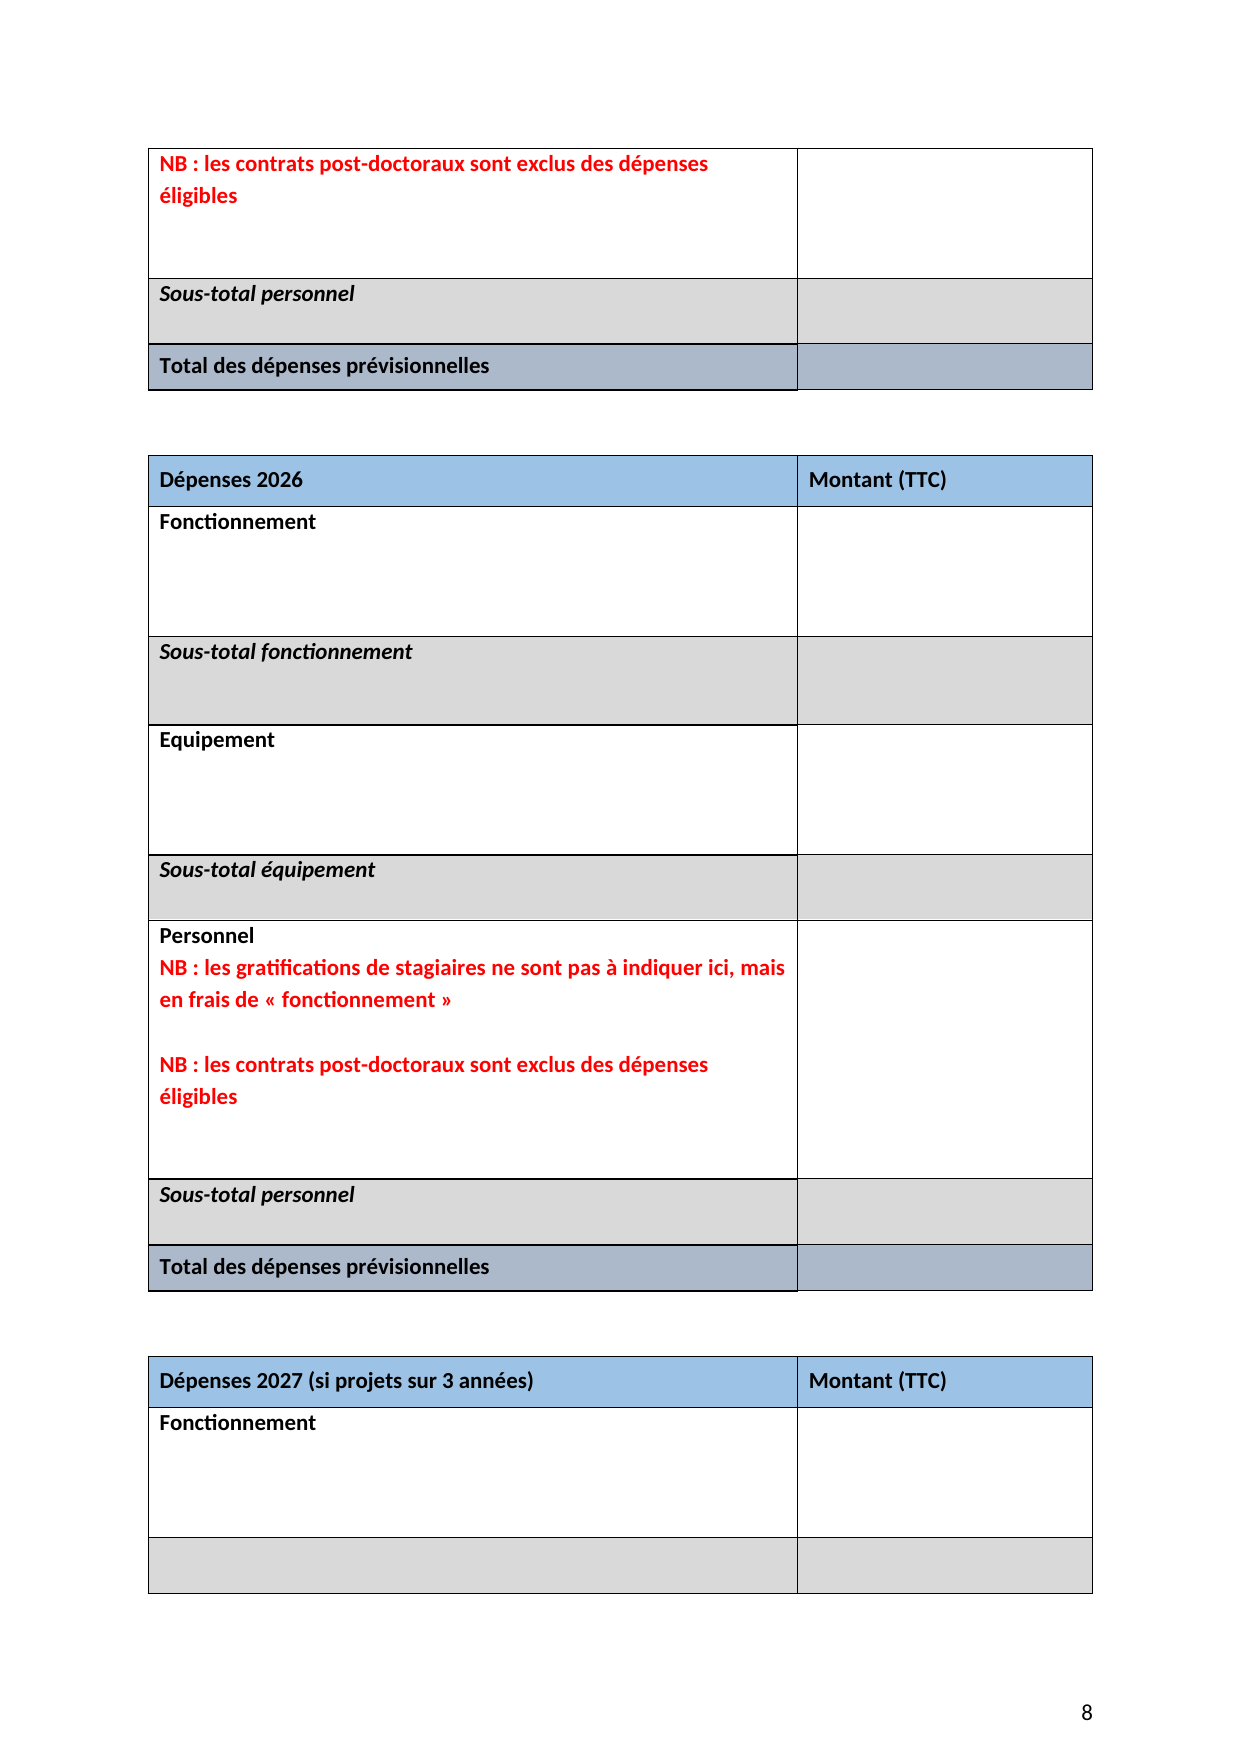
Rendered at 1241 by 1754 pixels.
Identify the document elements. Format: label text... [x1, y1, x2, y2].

table_cell Fonctionnement [149, 1408, 797, 1537]
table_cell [149, 1538, 797, 1593]
table_cell Total des dépenses prévisionnelles [149, 345, 797, 389]
table_cell [798, 921, 1092, 1178]
table_cell [798, 279, 1092, 343]
table_cell Sous-total personnel [149, 279, 797, 343]
table_cell [798, 507, 1092, 636]
table_cell [798, 725, 1092, 854]
table_header Dépenses 2027 (si projets sur 3 années) [149, 1357, 797, 1407]
table_cell [798, 855, 1092, 919]
table_cell Fonctionnement [149, 507, 797, 636]
table_cell Sous-total équipement [149, 856, 797, 919]
table_cell [798, 1408, 1092, 1537]
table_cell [149, 149, 797, 277]
table_cell [798, 344, 1092, 389]
table_cell [798, 1538, 1092, 1593]
table_cell Sous-total fonctionnement [149, 637, 797, 724]
table_cell [798, 149, 1092, 277]
table_header Montant (TTC) [798, 1357, 1092, 1407]
table_cell [798, 637, 1092, 724]
table_cell Total des dépenses prévisionnelles [149, 1246, 797, 1290]
table_cell [798, 1245, 1092, 1290]
table_cell Equipement [149, 726, 797, 854]
table_header Montant (TTC) [798, 456, 1092, 506]
table_cell [798, 1179, 1092, 1244]
table_cell Sous-total personnel [149, 1180, 797, 1244]
table_header Dépenses 2026 [149, 456, 797, 506]
